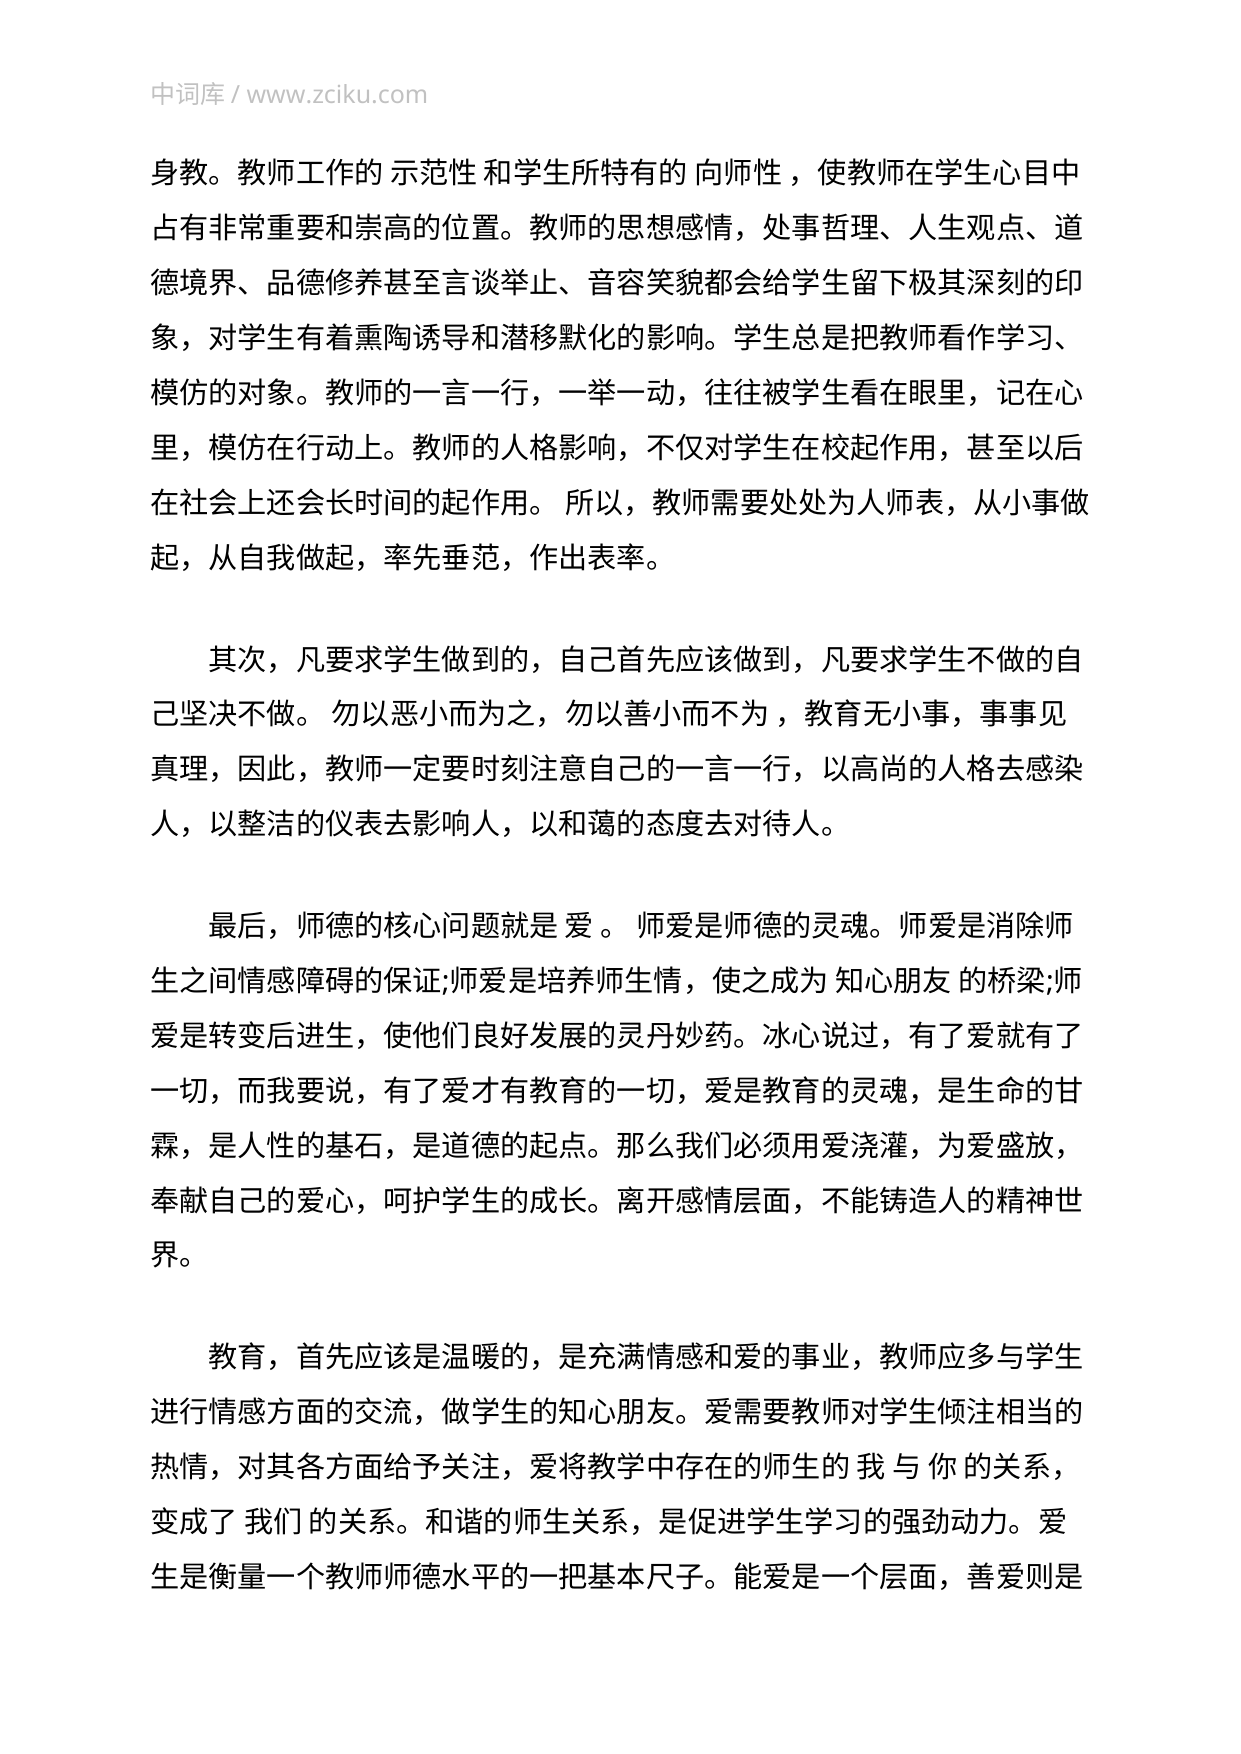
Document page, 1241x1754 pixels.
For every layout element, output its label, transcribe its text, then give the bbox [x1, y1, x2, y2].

text 其次，凡要求学生做到的，自己首先应该做到，凡要求学生不做的自己坚决不做。 勿以恶小而为之，勿以善小而不为 ，教育无小事，事事见真理，因此，教师一定要时刻注意自己的一言一行，以高尚的人格去感染人，以整洁的仪表去影响人，以和蔼的态度去对待人。 [150, 636, 1090, 843]
text 最后，师德的核心问题就是 爱 。 师爱是师德的灵魂。师爱是消除师生之间情感障碍的保证;师爱是培养师生情，使之成为 知心朋友 的桥梁;师爱是转变后进生，使他们良好发展的灵丹妙药。冰心说过，有了爱就有了一切，而我要说，有了爱才有教育的一切，爱是教育的灵魂，是生命的甘霖，是人性的基石，是道德的起点。那么我们必须用爱浇灌，为爱盛放，奉献自己的爱心，呵护学生的成长。离开感情层面，不能铸造人的精神世界。 [150, 902, 1090, 1274]
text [150, 150, 1090, 577]
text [150, 1334, 1090, 1596]
